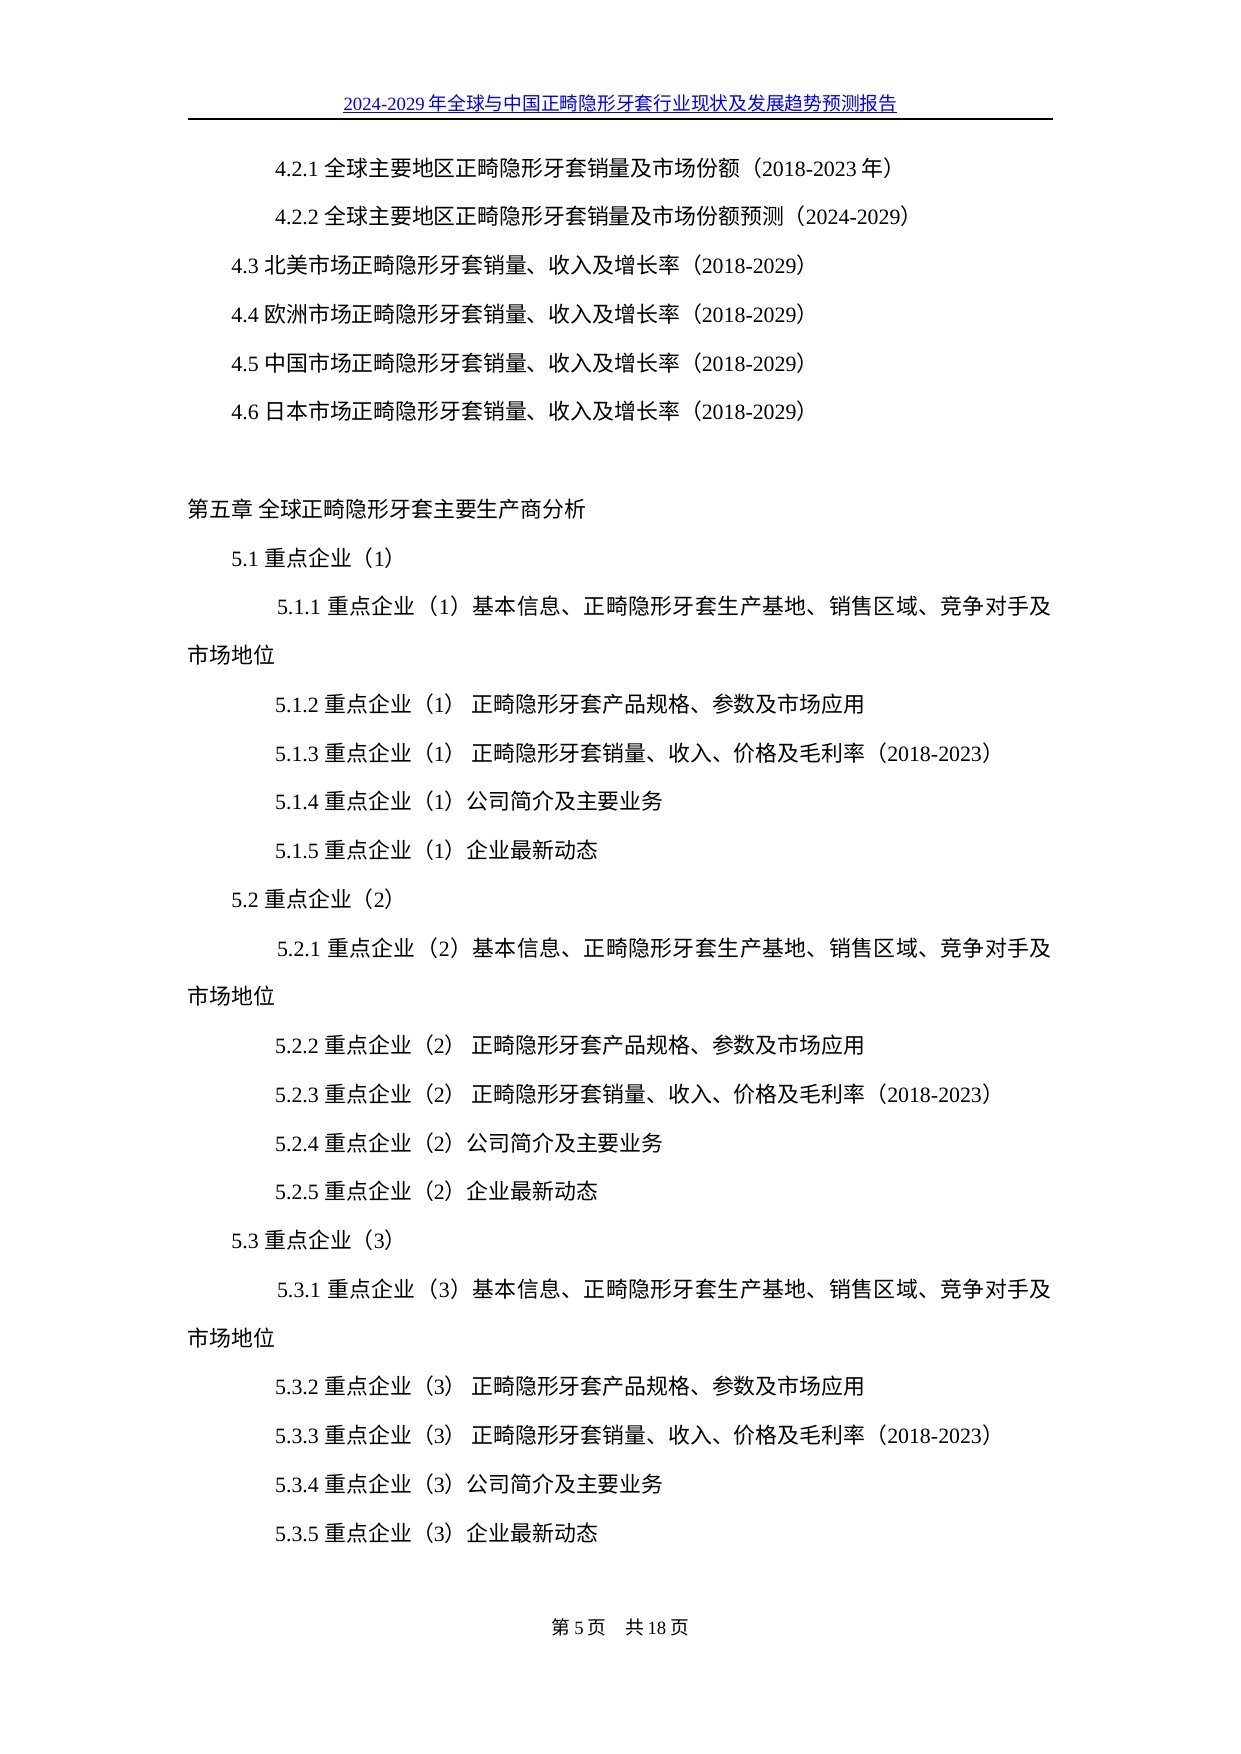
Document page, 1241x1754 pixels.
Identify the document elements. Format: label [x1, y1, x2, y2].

text [187, 150, 1053, 1548]
